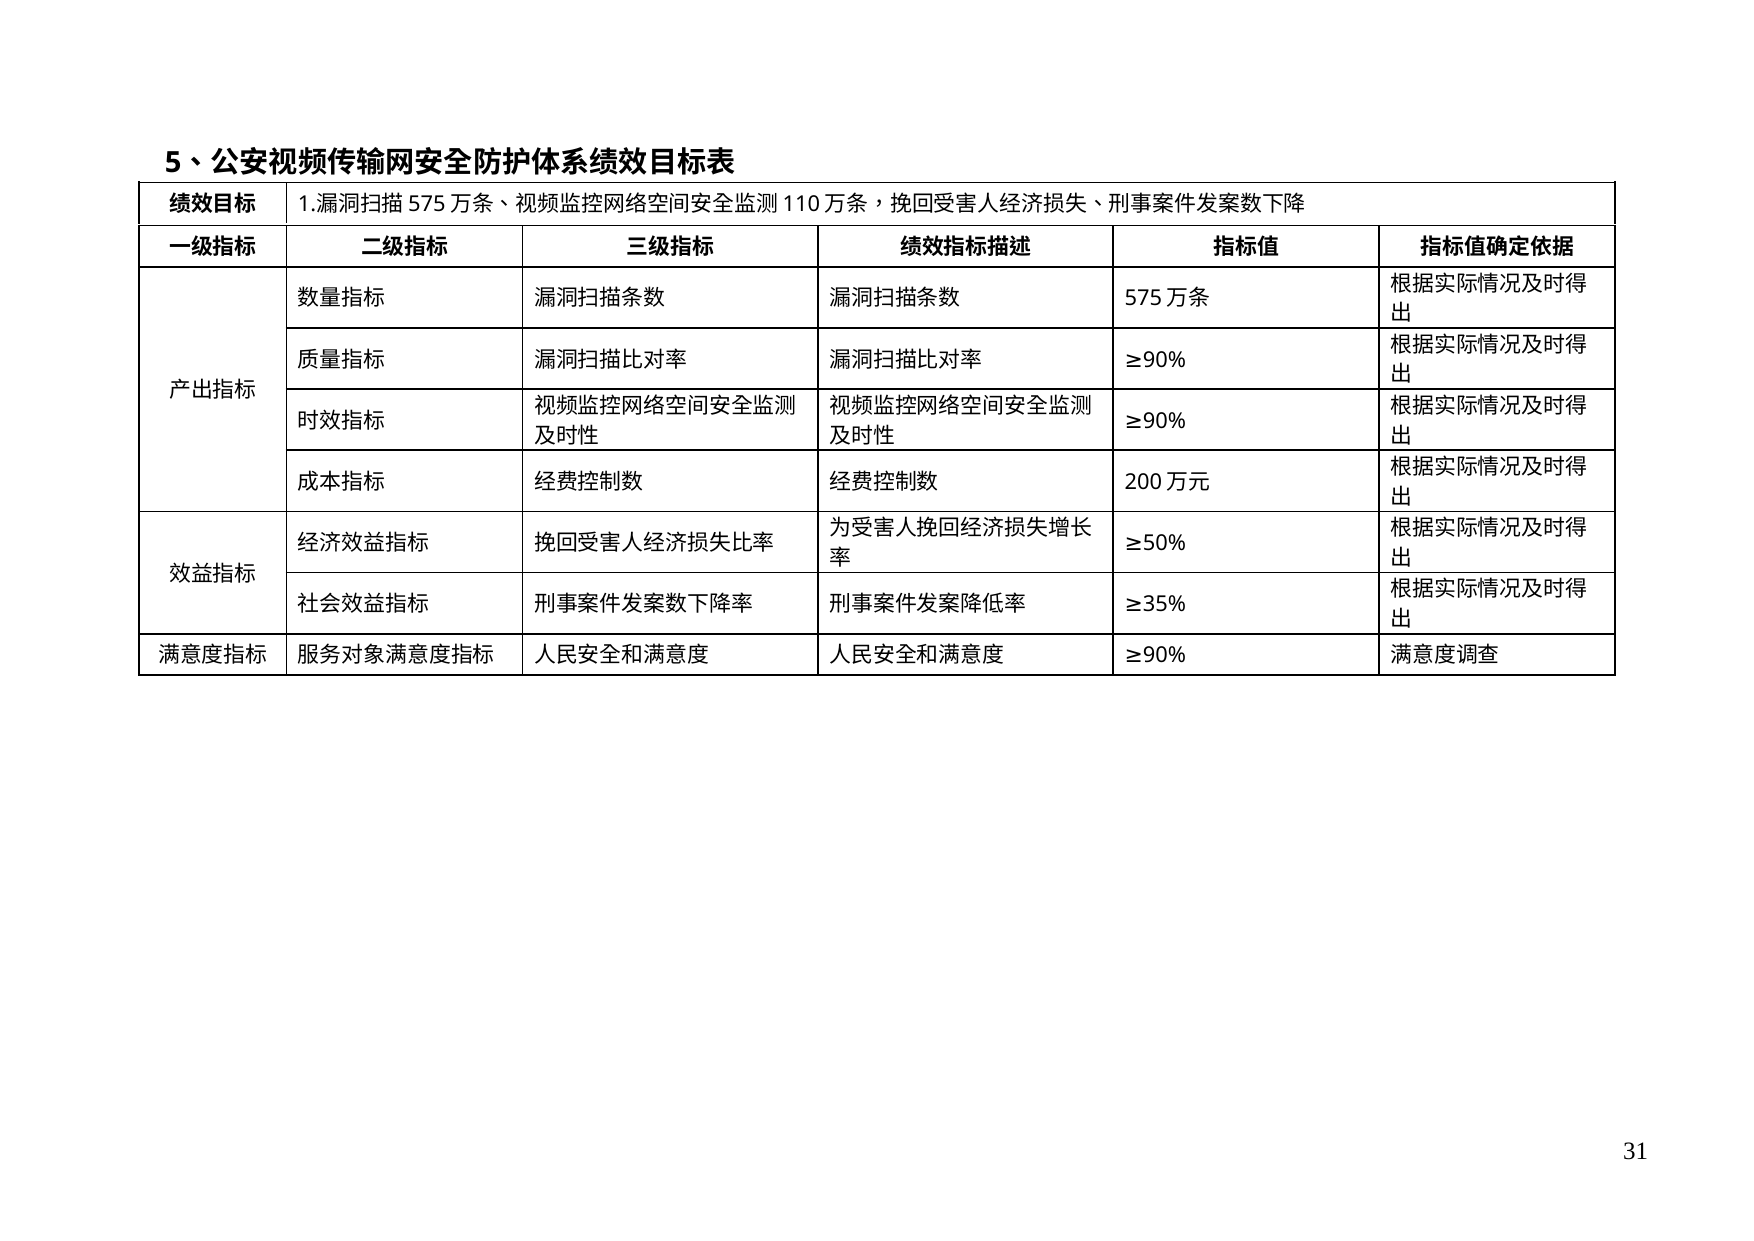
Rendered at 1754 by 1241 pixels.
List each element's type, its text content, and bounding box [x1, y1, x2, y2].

table_cell 根据实际情况及时得出 [1380, 268, 1614, 327]
table_cell 经费控制数 [819, 451, 1112, 511]
table_cell 人民安全和满意度 [819, 635, 1112, 674]
table_cell 漏洞扫描条数 [523, 268, 817, 327]
table_cell ≥90% [1114, 635, 1378, 674]
table_cell 时效指标 [287, 390, 522, 449]
table_cell 视频监控网络空间安全监测及时性 [523, 390, 817, 449]
table_cell 效益指标 [140, 512, 286, 633]
table_cell 满意度调查 [1380, 635, 1614, 674]
table_cell 根据实际情况及时得出 [1380, 451, 1614, 511]
table_cell 200万元 [1114, 451, 1378, 511]
table_cell 质量指标 [287, 329, 522, 388]
table_header 1.漏洞扫描575万条、视频监控网络空间安全监测110万条，挽回受害人经济损失、刑事案件发案数下降 [287, 183, 1614, 223]
table_cell 服务对象满意度指标 [287, 635, 522, 674]
table_header 指标值确定依据 [1380, 226, 1614, 266]
table_cell 根据实际情况及时得出 [1380, 390, 1614, 449]
table_cell 根据实际情况及时得出 [1380, 573, 1614, 633]
table_header 绩效目标 [140, 183, 286, 223]
table_cell 产出指标 [140, 268, 286, 511]
table_header 指标值 [1114, 226, 1378, 266]
text 5、公安视频传输网安全防护体系绩效目标表 [106, 142, 1648, 181]
table_cell 漏洞扫描比对率 [523, 329, 817, 388]
table_cell 视频监控网络空间安全监测及时性 [819, 390, 1112, 449]
table_cell 漏洞扫描比对率 [819, 329, 1112, 388]
table_cell ≥35% [1114, 573, 1378, 633]
table_cell 经费控制数 [523, 451, 817, 511]
table_cell 挽回受害人经济损失比率 [523, 512, 817, 572]
table_cell ≥50% [1114, 512, 1378, 572]
table_cell 满意度指标 [140, 635, 286, 674]
table_cell 人民安全和满意度 [523, 635, 817, 674]
table_cell 经济效益指标 [287, 512, 522, 572]
table_cell 社会效益指标 [287, 573, 522, 633]
table_cell 成本指标 [287, 451, 522, 511]
table_cell 根据实际情况及时得出 [1380, 512, 1614, 572]
table_cell ≥90% [1114, 390, 1378, 449]
table_cell 575万条 [1114, 268, 1378, 327]
table_header 三级指标 [523, 226, 817, 266]
table_header 绩效指标描述 [819, 226, 1112, 266]
table_cell 刑事案件发案降低率 [819, 573, 1112, 633]
table_header 二级指标 [287, 226, 522, 266]
table_cell 根据实际情况及时得出 [1380, 329, 1614, 388]
table_cell 刑事案件发案数下降率 [523, 573, 817, 633]
table_cell 数量指标 [287, 268, 522, 327]
table_cell 漏洞扫描条数 [819, 268, 1112, 327]
table_header 一级指标 [140, 226, 286, 266]
table_cell 为受害人挽回经济损失增长率 [819, 512, 1112, 572]
table_cell ≥90% [1114, 329, 1378, 388]
